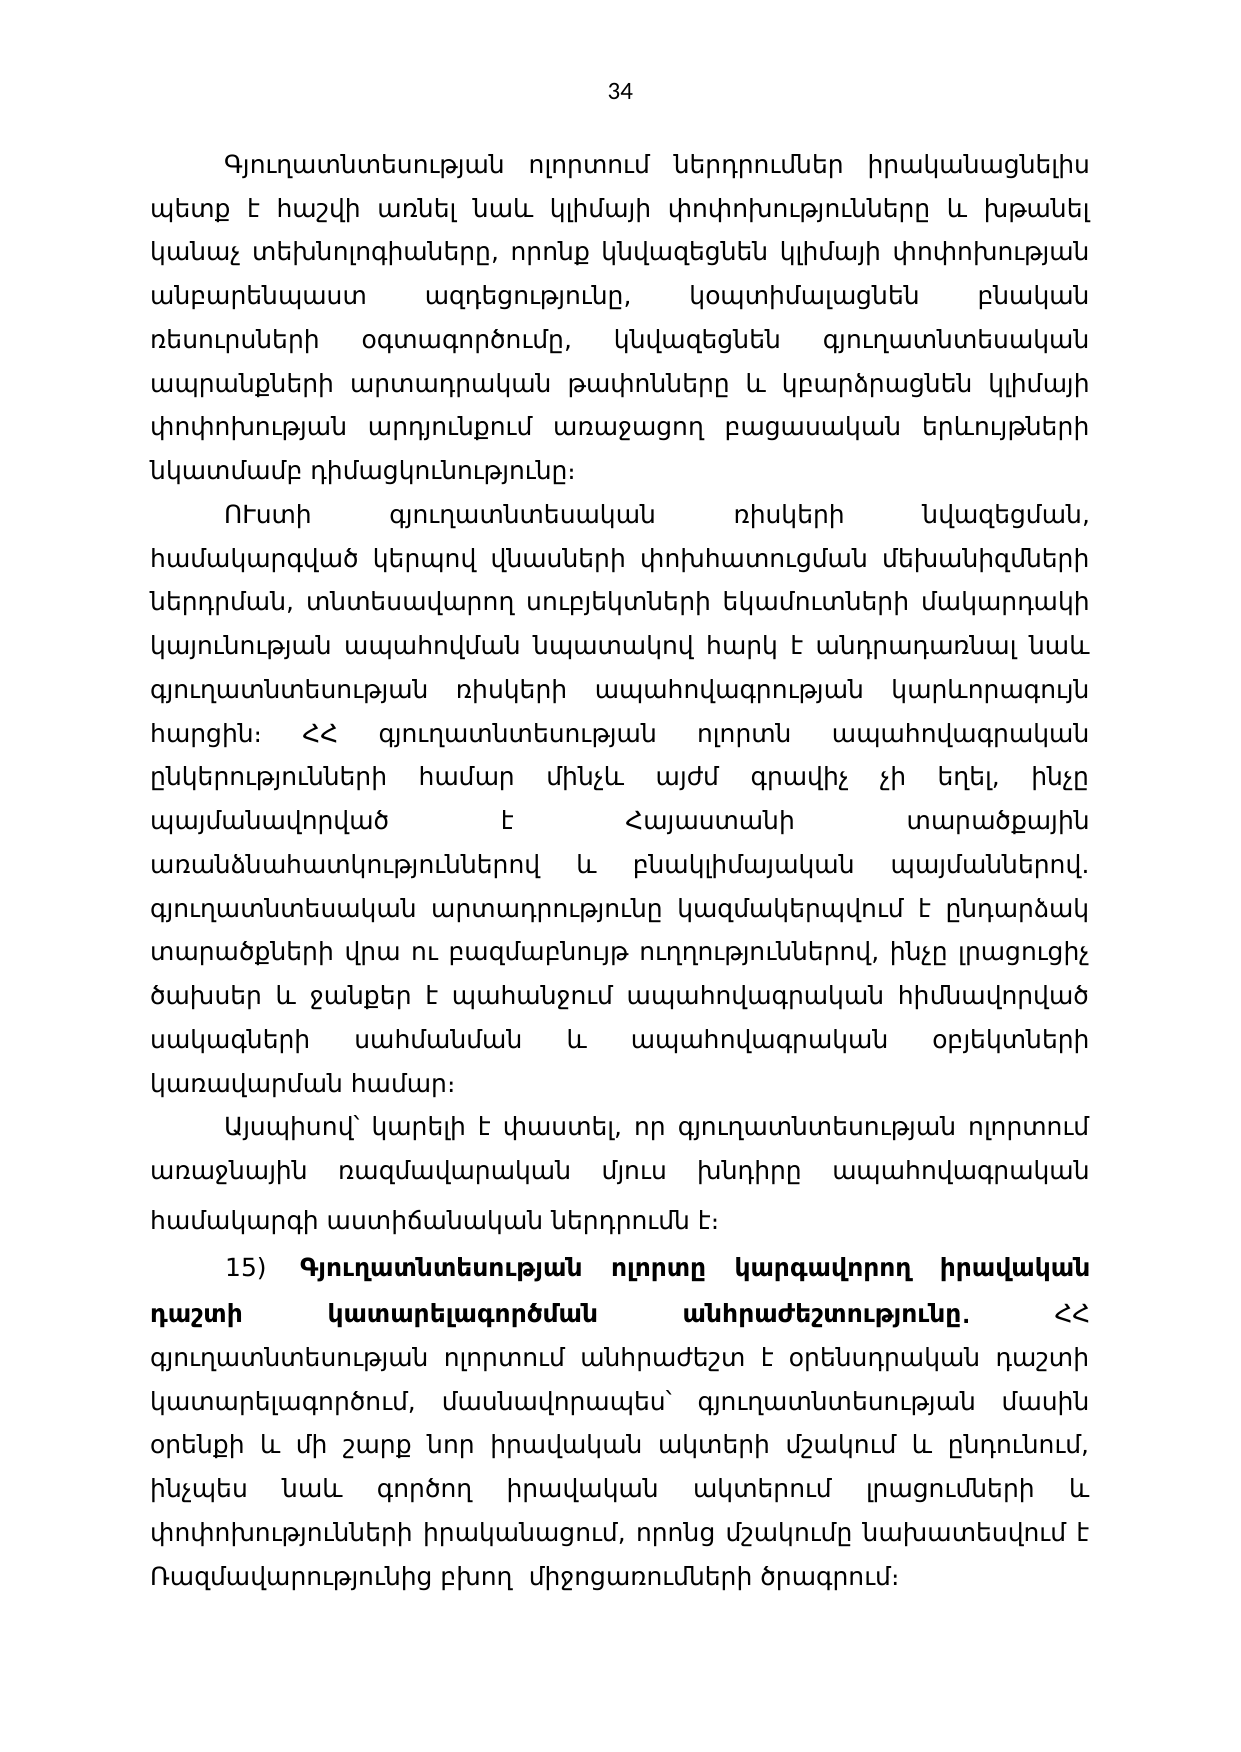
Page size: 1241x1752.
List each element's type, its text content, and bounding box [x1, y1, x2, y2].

list Գյուղատնտեսության ոլորտը կարգավորող իրավական դաշտի կատարելագործման անհրաժեշտությունը․ ՀՀ գյուղատնտեսության ոլորտում անհրաժեշտ է օրենսդրական դաշտի կատարելագործում, մասնավորապես՝ գյուղատնտեսության մասին օրենքի և մի շարք նոր իրավական ակտերի մշակում և ընդունում, ինչպես նաև գործող իրավական ակտերում լրացումների և փոփոխությունների իրականացում, որոնց մշակումը նախատեսվում է Ռազմավարությունից բխող միջոցառումների ծրագրում։ [150, 1253, 1090, 1591]
text Այսպիսով՝ կարելի է փաստել, որ գյուղատնտեսության ոլորտում առաջնային ռազմավարական մյուս խնդիրը ապահովագրական համակարգի աստիճանական ներդրումն է։ [150, 1112, 1090, 1236]
text Գյուղատնտեսության ոլորտում ներդրումներ իրականացնելիս պետք է հաշվի առնել նաև կլիմայի փոփոխությունները և խթանել կանաչ տեխնոլոգիաները, որոնք կնվազեցնեն կլիմայի փոփոխության անբարենպաստ ազդեցությունը, կօպտիմալացնեն բնական ռեսուրսների օգտագործումը, կնվազեցնեն գյուղատնտեսական ապրանքների արտադրական թափոնները և կբարձրացնեն կլիմայի փոփոխության արդյունքում առաջացող բացասական երևույթների նկատմամբ դիմացկունությունը։ [150, 150, 1090, 485]
text ՈՒստի գյուղատնտեսական ռիսկերի նվազեցման, համակարգված կերպով վնասների փոխհատուցման մեխանիզմների ներդրման, տնտեսավարող սուբյեկտների եկամուտների մակարդակի կայունության ապահովման նպատակով հարկ է անդրադառնալ նաև գյուղատնտեսության ռիսկերի ապահովագրության կարևորագույն հարցին։ ՀՀ գյուղատնտեսության ոլորտն ապահովագրական ընկերությունների համար մինչև այժմ գրավիչ չի եղել, ինչը պայմանավորված է Հայաստանի տարածքային առանձնահատկություններով և բնակլիմայական պայմաններով․ գյուղատնտեսական արտադրությունը կազմակերպվում է ընդարձակ տարածքների վրա ու բազմաբնույթ ուղղություններով, ինչը լրացուցիչ ծախսեր և ջանքեր է պահանջում ապահովագրական հիմնավորված սակագների սահմանման և ապահովագրական օբյեկտների կառավարման համար։ [150, 500, 1090, 1098]
